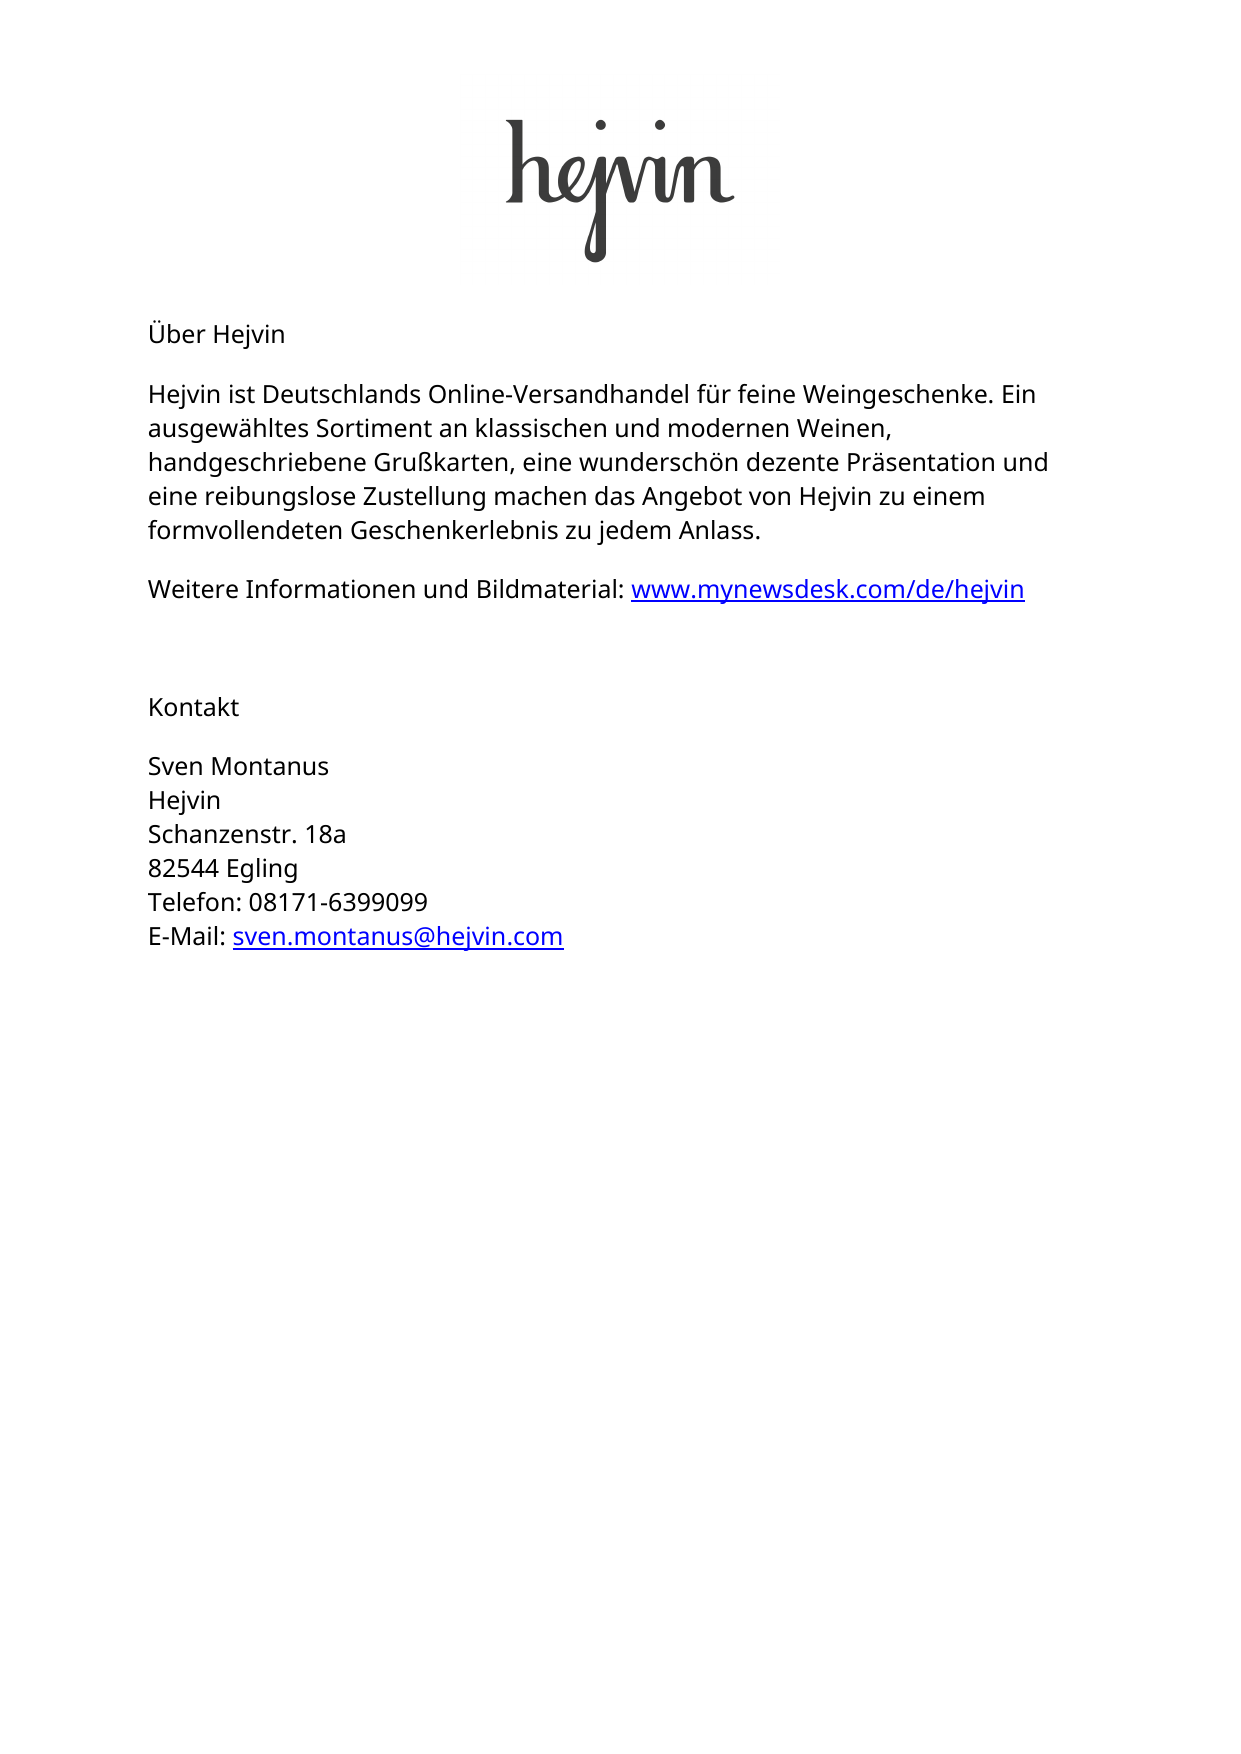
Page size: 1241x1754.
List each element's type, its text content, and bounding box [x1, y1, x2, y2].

text Hejvin ist Deutschlands Online-Versandhandel für feine Weingeschenke. Ein ausgewähltes Sortiment an klassischen und modernen Weinen, handgeschriebene Grußkarten, eine wunderschön dezente Präsentation und eine reibungslose Zustellung machen das Angebot von Hejvin zu einem formvollendeten Geschenkerlebnis zu jedem Anlass. [148, 376, 1093, 547]
text Sven Montanus Hejvin Schanzenstr. 18a 82544 Egling Telefon: 08171-6399099 E-Mail: sven.montanus@hejvin.com [148, 749, 1093, 953]
text Kontakt [148, 690, 1093, 724]
text Über Hejvin [148, 317, 1093, 351]
picture [460, 74, 780, 285]
text Weitere Informationen und Bildmaterial: www.mynewsdesk.com/de/hejvin [148, 572, 1093, 606]
